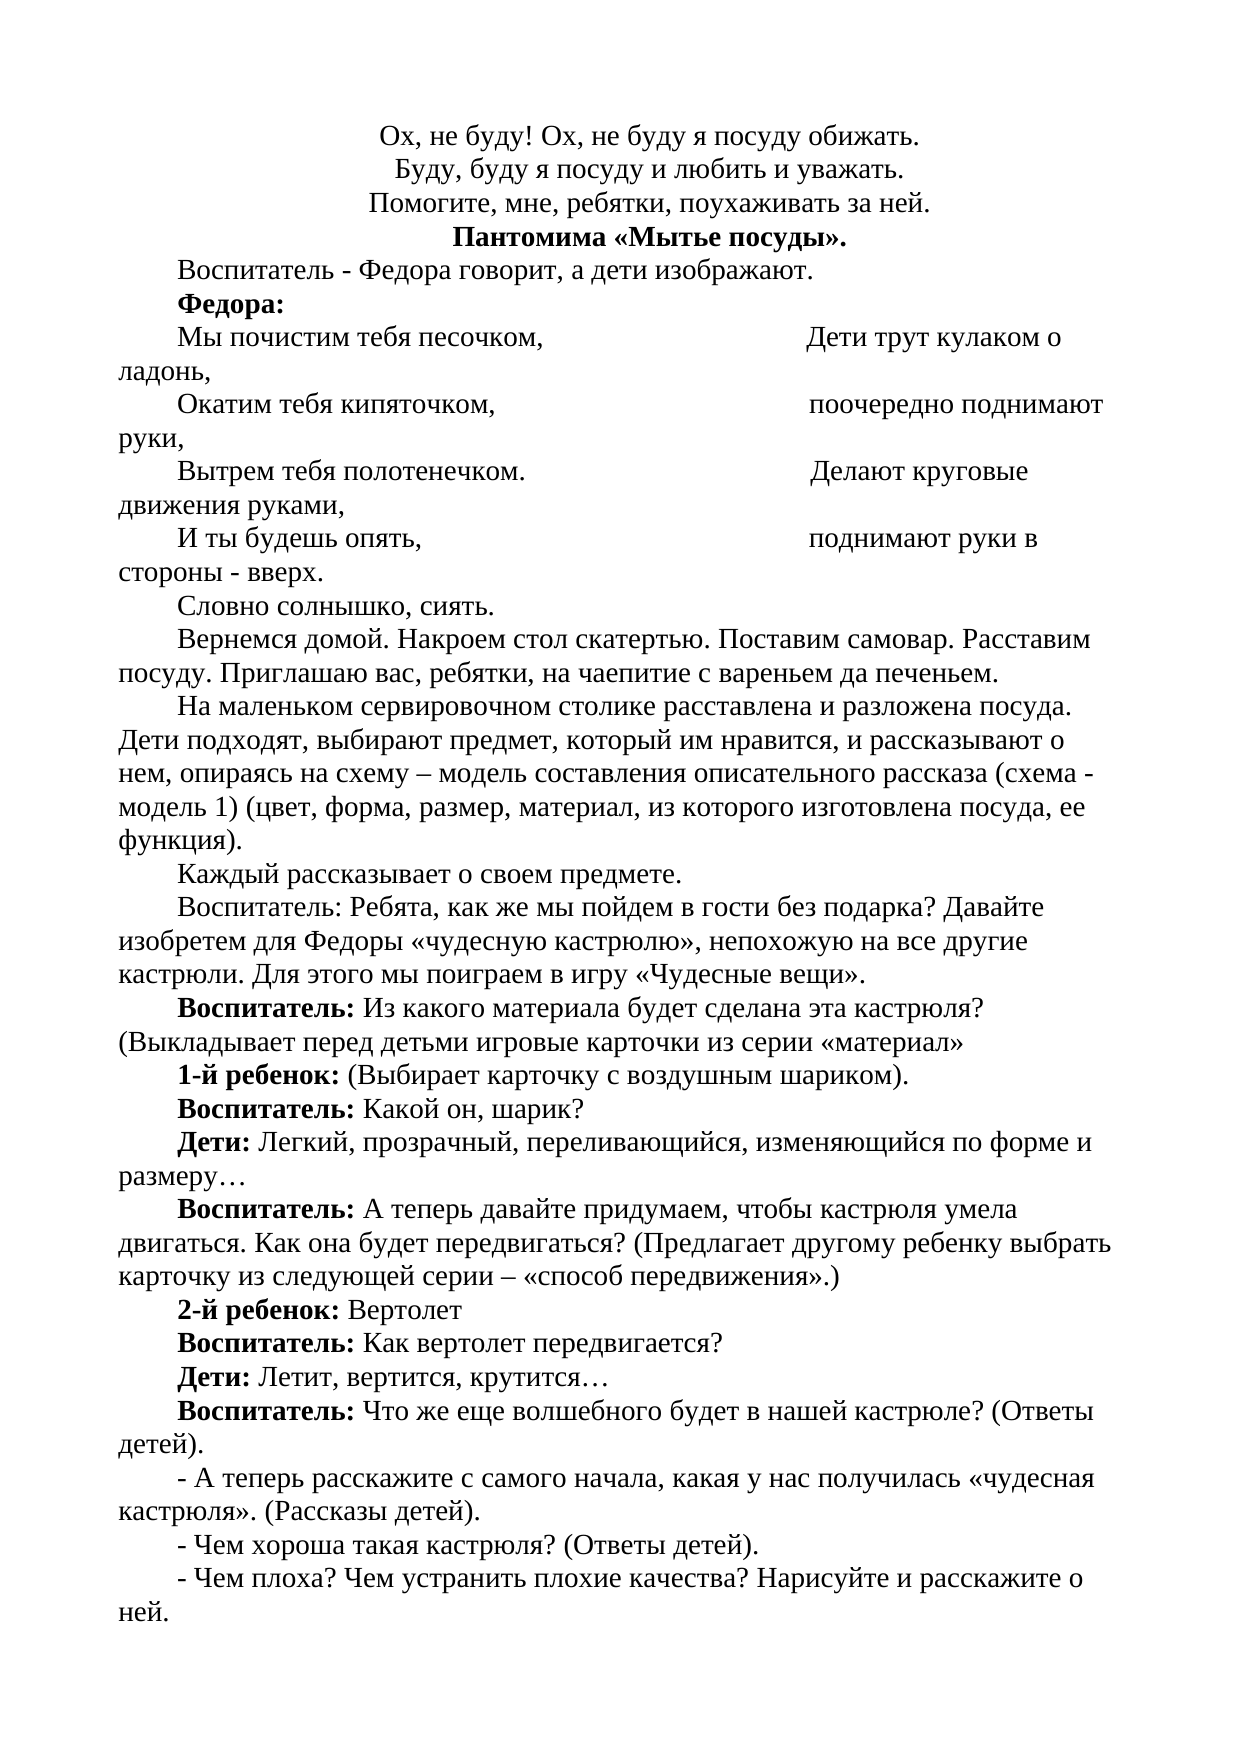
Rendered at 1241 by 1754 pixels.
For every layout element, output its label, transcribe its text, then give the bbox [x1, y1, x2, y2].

text - Чем плоха? Чем устранить плохие качества? Нарисуйте и расскажите о ней. [118, 1560, 1122, 1627]
text Пантомима «Мытье посуды». [118, 219, 1122, 252]
text И ты будешь опять, поднимают руки в стороны - вверх. [118, 521, 1122, 588]
text Федора: [118, 286, 1122, 319]
text Буду, буду я посуду и любить и уважать. [118, 152, 1122, 185]
text Воспитатель: Как вертолет передвигается? [118, 1326, 1122, 1359]
text Мы почистим тебя песочком, Дети трут кулаком о ладонь, [118, 319, 1122, 386]
text - А теперь расскажите с самого начала, какая у нас получилась «чудесная кастрюля». (Рассказы детей). [118, 1460, 1122, 1527]
text Ох, не буду! Ох, не буду я посуду обижать. [118, 118, 1122, 152]
text Дети: Летит, вертится, крутится… [118, 1359, 1122, 1393]
text Вытрем тебя полотенечком. Делают круговые движения руками, [118, 453, 1122, 521]
text - Чем хороша такая кастрюля? (Ответы детей). [118, 1527, 1122, 1560]
text 1-й ребенок: (Выбирает карточку с воздушным шариком). [118, 1057, 1122, 1091]
text 2-й ребенок: Вертолет [118, 1292, 1122, 1326]
text Воспитатель: Из какого материала будет сделана эта кастрюля? (Выкладывает перед детьми игровые карточки из серии «материал» [118, 990, 1122, 1057]
text Помогите, мне, ребятки, поухаживать за ней. [118, 185, 1122, 219]
text Воспитатель: А теперь давайте придумаем, чтобы кастрюля умела двигаться. Как она будет передвигаться? (Предлагает другому ребенку выбрать карточку из следующей серии – «способ передвижения».) [118, 1191, 1122, 1292]
text Каждый рассказывает о своем предмете. [118, 856, 1122, 889]
text Воспитатель: Какой он, шарик? [118, 1091, 1122, 1124]
text Воспитатель: Что же еще волшебного будет в нашей кастрюле? (Ответы детей). [118, 1393, 1122, 1460]
text Вернемся домой. Накроем стол скатертью. Поставим самовар. Расставим посуду. Приглашаю вас, ребятки, на чаепитие с вареньем да печеньем. [118, 621, 1122, 688]
text Словно солнышко, сиять. [118, 588, 1122, 621]
text Окатим тебя кипяточком, поочередно поднимают руки, [118, 386, 1122, 453]
text Дети: Легкий, прозрачный, переливающийся, изменяющийся по форме и размеру… [118, 1124, 1122, 1191]
text Воспитатель - Федора говорит, а дети изображают. [118, 252, 1122, 286]
text Воспитатель: Ребята, как же мы пойдем в гости без подарка? Давайте изобретем для Федоры «чудесную кастрюлю», непохожую на все другие кастрюли. Для этого мы поиграем в игру «Чудесные вещи». [118, 889, 1122, 990]
text На маленьком сервировочном столике расставлена и разложена посуда. Дети подходят, выбирают предмет, который им нравится, и рассказывают о нем, опираясь на схему – модель составления описательного рассказа (схема - модель 1) (цвет, форма, размер, материал, из которого изготовлена посуда, ее функция). [118, 688, 1122, 856]
